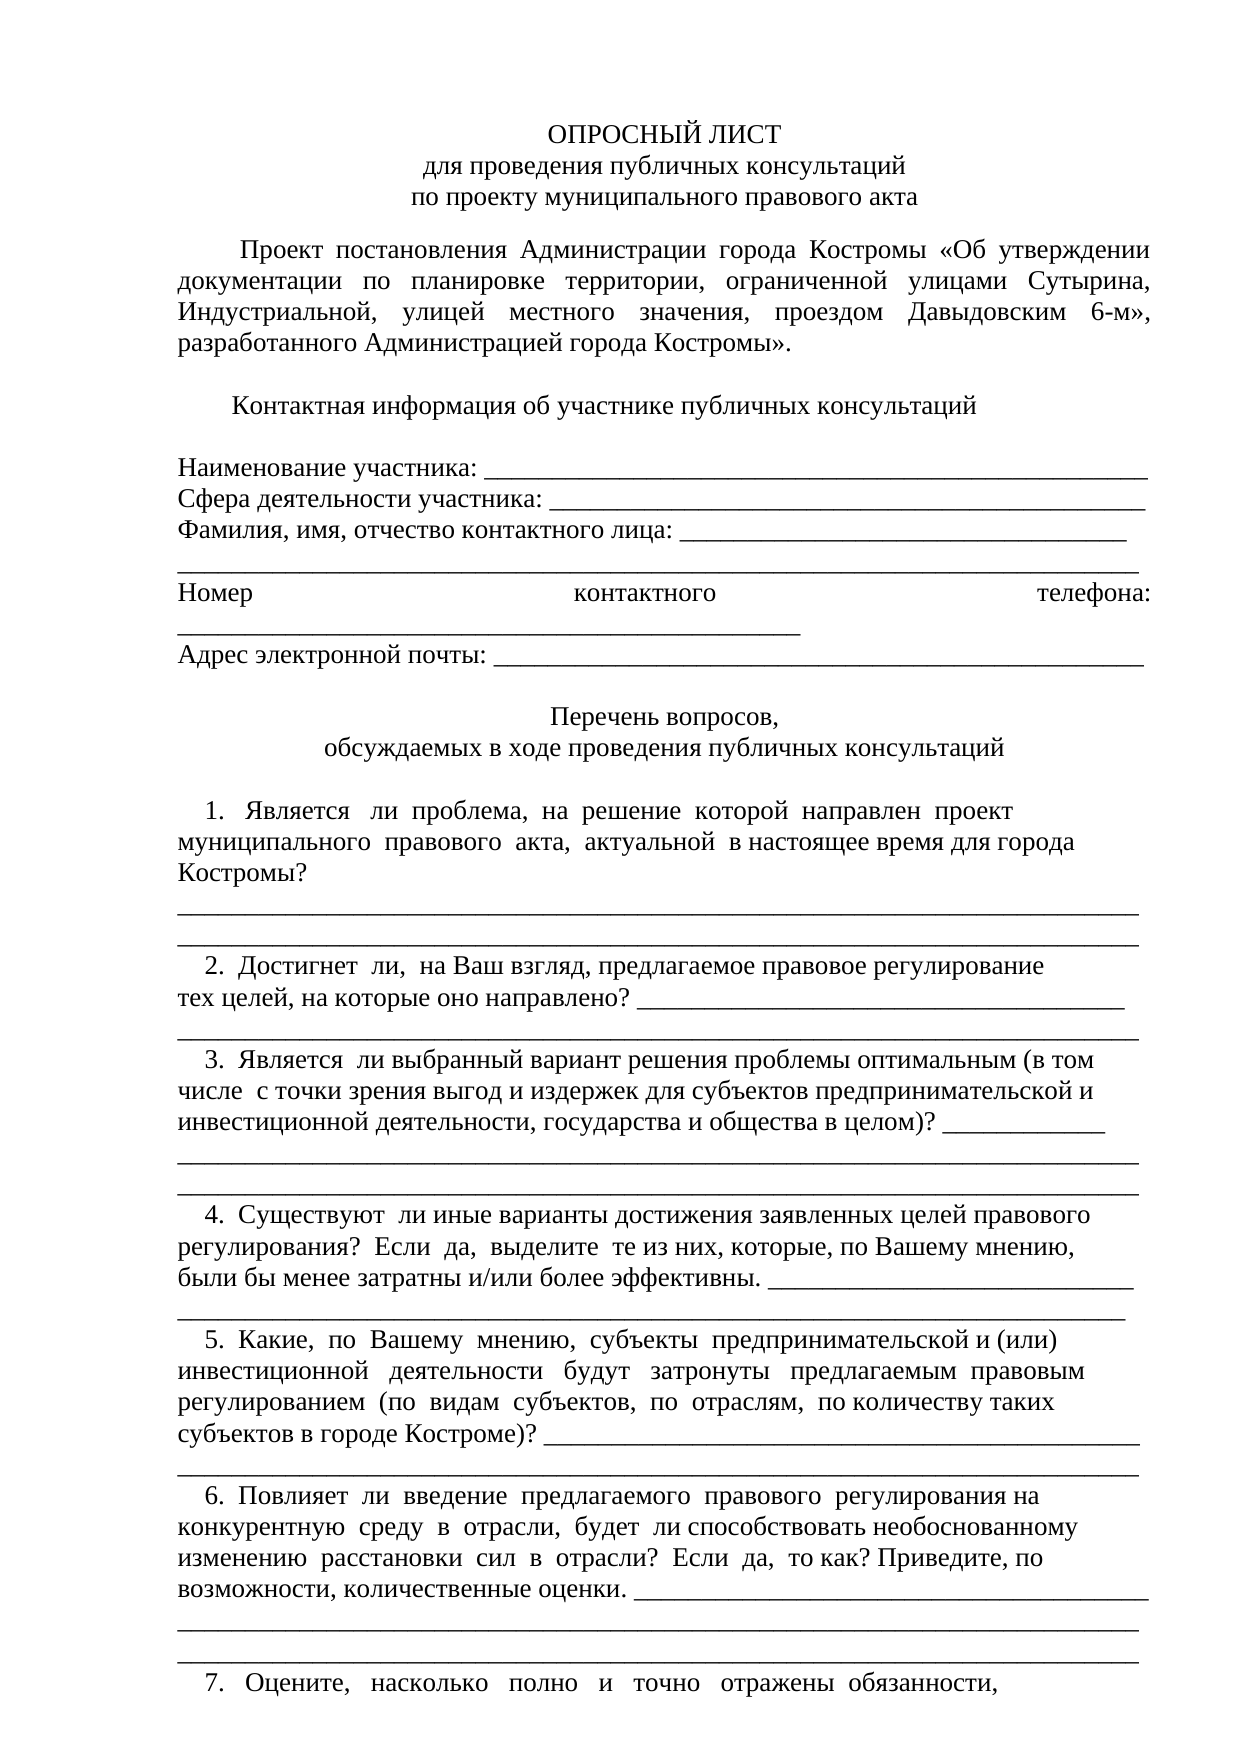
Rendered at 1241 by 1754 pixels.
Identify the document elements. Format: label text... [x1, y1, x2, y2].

text по проекту муниципального правового акта [177, 180, 1152, 212]
text обсуждаемых в ходе проведения публичных консультаций [177, 731, 1152, 763]
text муниципального правового акта, актуальной в настоящее время для города [177, 825, 1152, 856]
text _______________________________________________________________________ [177, 544, 1152, 576]
text _______________________________________________________________________ [177, 1167, 1152, 1199]
text ОПРОСНЫЙ ЛИСТ [177, 118, 1152, 149]
text регулирования? Если да, выделите те из них, которые, по Вашему мнению, [177, 1230, 1152, 1261]
text Номер контактного телефона: ______________________________________________ [177, 576, 1152, 638]
text _______________________________________________________________________ [177, 1136, 1152, 1167]
text _______________________________________________________________________ [177, 1603, 1152, 1635]
text 4. Существуют ли иные варианты достижения заявленных целей правового [177, 1199, 1152, 1230]
text Костромы? _______________________________________________________________________ [177, 856, 1152, 918]
text _______________________________________________________________________ [177, 1635, 1152, 1666]
text 7. Оцените, насколько полно и точно отражены обязанности, [177, 1666, 1152, 1697]
text 2. Достигнет ли, на Ваш взгляд, предлагаемое правовое регулирование [177, 949, 1152, 981]
text Наименование участника: _________________________________________________ [177, 451, 1152, 482]
text были бы менее затратны и/или более эффективны. ___________________________ [177, 1261, 1152, 1292]
text регулированием (по видам субъектов, по отраслям, по количеству таких [177, 1386, 1152, 1417]
text инвестиционной деятельности будут затронуты предлагаемым правовым [177, 1354, 1152, 1386]
text 3. Является ли выбранный вариант решения проблемы оптимальным (в том [177, 1043, 1152, 1074]
text Адрес электронной почты: ________________________________________________ [177, 638, 1152, 669]
text тех целей, на которые оно направлено? ____________________________________ [177, 981, 1152, 1012]
text для проведения публичных консультаций [177, 149, 1152, 180]
text Проект постановления Администрации города Костромы «Об утверждении документации по планировке территории, ограниченной улицами Сутырина, Индустриальной, улицей местного значения, проездом Давыдовским 6-м», разработанного Администрацией города Костромы». [177, 233, 1152, 358]
text 6. Повлияет ли введение предлагаемого правового регулирования на [177, 1479, 1152, 1510]
text Фамилия, имя, отчество контактного лица: _________________________________ [177, 513, 1152, 544]
text изменению расстановки сил в отрасли? Если да, то как? Приведите, по [177, 1541, 1152, 1572]
text 5. Какие, по Вашему мнению, субъекты предпринимательской и (или) [177, 1323, 1152, 1354]
text инвестиционной деятельности, государства и общества в целом)? ____________ [177, 1105, 1152, 1136]
text _______________________________________________________________________ [177, 918, 1152, 949]
text Перечень вопросов, [177, 700, 1152, 731]
text конкурентную среду в отрасли, будет ли способствовать необоснованному [177, 1510, 1152, 1541]
text _______________________________________________________________________ [177, 1012, 1152, 1043]
text Сфера деятельности участника: ____________________________________________ [177, 482, 1152, 513]
text 1. Является ли проблема, на решение которой направлен проект [177, 794, 1152, 825]
text возможности, количественные оценки. ______________________________________ [177, 1572, 1152, 1603]
text числе с точки зрения выгод и издержек для субъектов предпринимательской и [177, 1074, 1152, 1105]
text ______________________________________________________________________ [177, 1292, 1152, 1323]
text _______________________________________________________________________ [177, 1448, 1152, 1479]
text Контактная информация об участнике публичных консультаций [177, 389, 1152, 420]
text субъектов в городе Костроме)? ____________________________________________ [177, 1417, 1152, 1448]
